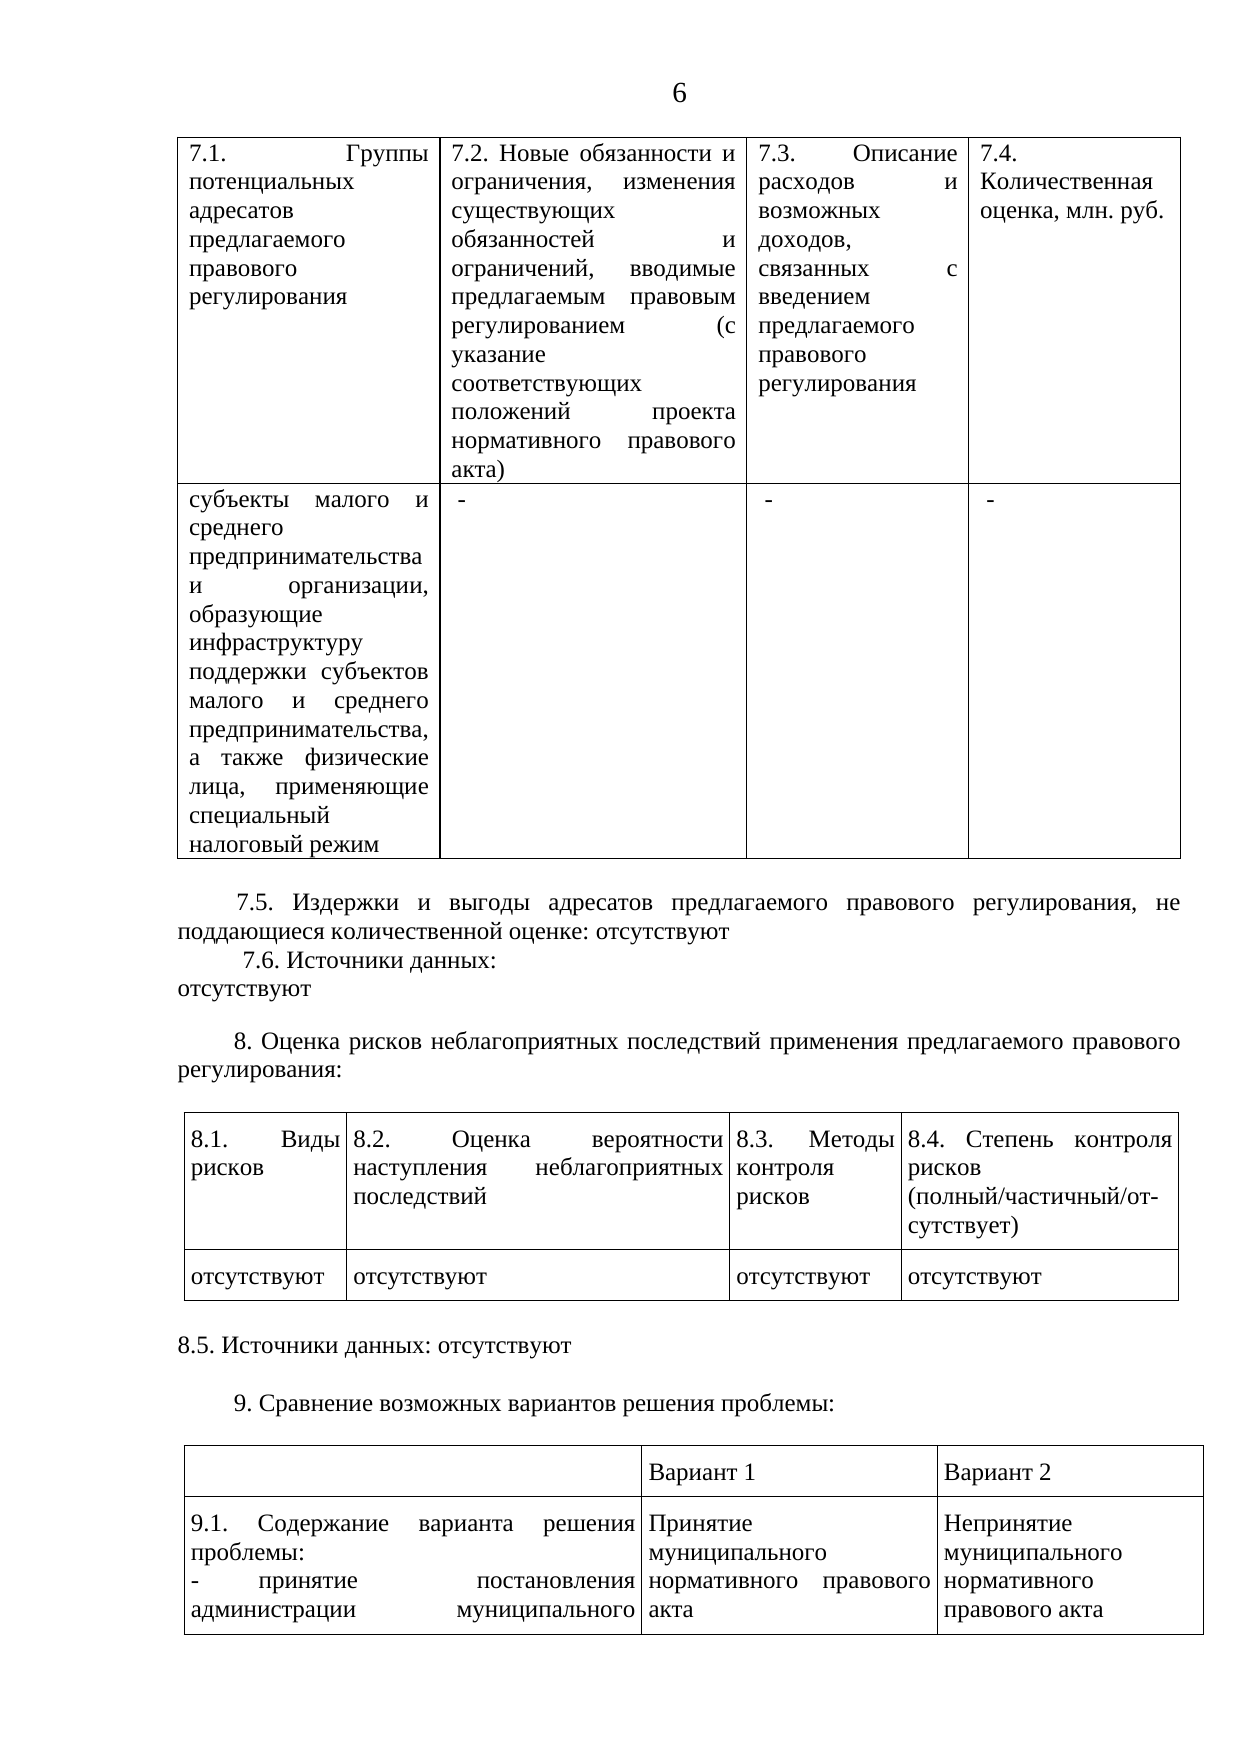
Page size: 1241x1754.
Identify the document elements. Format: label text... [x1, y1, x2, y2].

table_cell отсутствуют [902, 1250, 1178, 1300]
table_header [185, 1446, 641, 1496]
table_cell отсутствуют [730, 1250, 901, 1300]
table_header 8.2. Оценка вероятности наступления неблагоприятных последствий [347, 1113, 729, 1249]
text 8.5. Источники данных: отсутствуют [177, 1330, 1181, 1359]
text 7.6. Источники данных: [177, 945, 1181, 973]
table_header 7.1. Группы потенциальных адресатов предлагаемого правового регулирования [178, 138, 439, 483]
table_header 7.2. Новые обязанности и ограничения, изменения существующих обязанностей и ограничений, вводимые предлагаемым правовым регулированием (с указание соответствующих положений проекта нормативного правового акта) [441, 138, 746, 483]
table_cell - [969, 484, 1180, 857]
table_header 8.3. Методы контроля рисков [730, 1113, 901, 1249]
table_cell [185, 1497, 641, 1633]
text отсутствуют [177, 973, 1181, 1002]
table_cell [938, 1497, 1203, 1633]
table_cell субъекты малого и среднего предпринимательства и организации, образующие инфраструктуру поддержки субъектов малого и среднего предпринимательства, а также физические лица, применяющие специальный налоговый режим [178, 484, 439, 857]
table_header Вариант 2 [938, 1446, 1203, 1496]
table_header 7.4. Количественная оценка, млн. руб. [969, 138, 1180, 483]
table_cell отсутствуют [347, 1250, 729, 1300]
table_cell - [441, 484, 746, 857]
table_header 7.3. Описание расходов и возможных доходов, связанных с введением предлагаемого правового регулирования [747, 138, 968, 483]
table_header 8.4. Степень контроля рисков (полный/частичный/от-сутствует) [902, 1113, 1178, 1249]
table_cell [642, 1497, 937, 1633]
text 8. Оценка рисков неблагоприятных последствий применения предлагаемого правового регулирования: [177, 1026, 1181, 1083]
table_header Вариант 1 [642, 1446, 937, 1496]
table_cell - [747, 484, 968, 857]
table_header 8.1. Виды рисков [185, 1113, 346, 1249]
table_cell отсутствуют [185, 1250, 346, 1300]
text 9. Сравнение возможных вариантов решения проблемы: [177, 1388, 1181, 1416]
text 7.5. Издержки и выгоды адресатов предлагаемого правового регулирования, не поддающиеся количественной оценке: отсутствуют [177, 887, 1181, 945]
